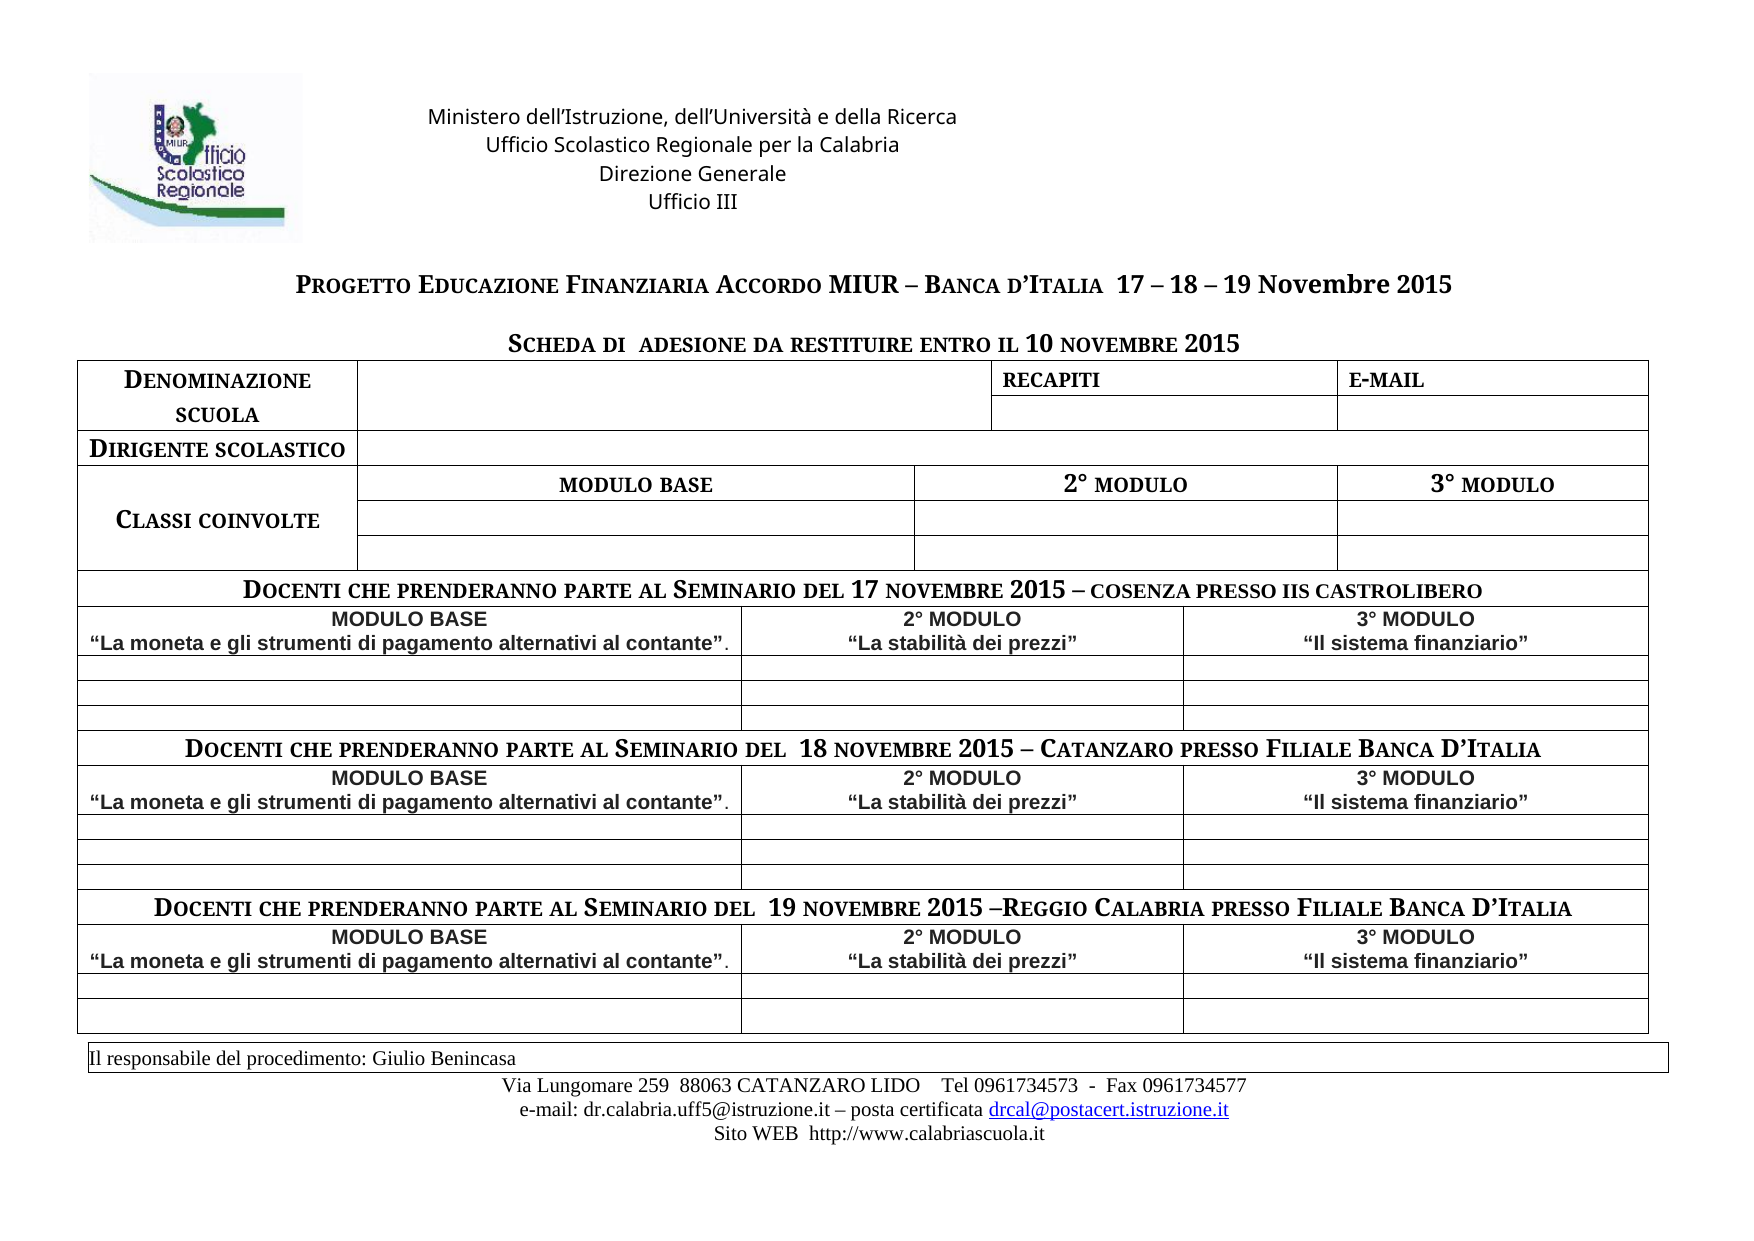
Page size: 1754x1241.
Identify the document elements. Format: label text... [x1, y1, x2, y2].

table_cell MODULO BASE “La moneta e gli strumenti di pagamento alternativi al contante”. [487, 925, 741, 973]
table_cell [1338, 396, 1648, 430]
table_cell 3° MODULO “Il sistema finanziario” [1184, 766, 1648, 813]
table_cell [915, 501, 1337, 535]
picture [88, 73, 303, 243]
table_cell MODULO BASE “La moneta e gli strumenti di pagamento alternativi al contante”. [487, 607, 741, 654]
table_cell [78, 999, 741, 1033]
table_cell [78, 706, 741, 729]
table_cell [1184, 706, 1648, 729]
table_header e-mail [1338, 361, 1648, 395]
text Progetto Educazione Finanziaria Accordo MIUR – Banca d’Italia 17 – 18 – 19 Novembre 2015 [89, 267, 1659, 301]
table_cell 3° MODULO “Il sistema finanziario” [1475, 607, 1648, 654]
table_header recapiti [992, 361, 1337, 395]
table_cell 2° MODULO “La stabilità dei prezzi” [1021, 607, 1183, 654]
table_cell [742, 999, 1183, 1033]
table_cell [742, 974, 1183, 998]
table_cell [358, 501, 914, 535]
table_cell [78, 974, 741, 998]
table_cell MODULO BASE “La moneta e gli strumenti di pagamento alternativi al contante”. [78, 766, 741, 813]
table_cell [1338, 501, 1648, 535]
table_cell MODULO BASE “La moneta e gli strumenti di pagamento alternativi al contante”. [78, 607, 331, 654]
table_cell Classi coinvolte [78, 466, 357, 570]
table_cell 2° modulo [915, 466, 1337, 500]
table_cell Dirigente scolastico [78, 431, 357, 465]
table_cell [78, 681, 741, 704]
table_cell [742, 681, 1183, 704]
table_cell 2° MODULO “La stabilità dei prezzi” [742, 766, 1183, 813]
table_cell [78, 815, 741, 838]
table_cell 2° MODULO “La stabilità dei prezzi” [742, 607, 903, 654]
table_cell 3° MODULO “Il sistema finanziario” [1475, 925, 1648, 973]
table_cell [358, 536, 914, 570]
table_cell [1184, 840, 1648, 863]
table_cell MODULO BASE “La moneta e gli strumenti di pagamento alternativi al contante”. [78, 925, 331, 973]
table_cell 2° MODULO “La stabilità dei prezzi” [1021, 925, 1183, 973]
table_cell [1184, 974, 1648, 998]
text Scheda di adesione da restituire entro il 10 novembre 2015 [89, 326, 1659, 360]
table_cell [1184, 815, 1648, 838]
table_cell [915, 536, 1337, 570]
table_cell Docenti che prenderanno parte al Seminario del 18 novembre 2015 – Catanzaro presso Filiale Banca D’Italia [78, 731, 1648, 764]
table_header Denominazione scuola [78, 361, 357, 430]
table_cell [742, 656, 1183, 679]
table_cell [78, 865, 741, 888]
table_cell Docenti che prenderanno parte al Seminario del 19 novembre 2015 –Reggio Calabria presso Filiale Banca D’Italia [78, 890, 1648, 924]
table_cell [78, 656, 741, 679]
table_cell [742, 815, 1183, 838]
table_cell [1184, 681, 1648, 704]
table_cell [742, 865, 1183, 888]
table_cell [78, 840, 741, 863]
table_cell modulo base [358, 466, 914, 500]
table_cell 3° MODULO “Il sistema finanziario” [1184, 925, 1357, 973]
table_cell [1338, 536, 1648, 570]
table_cell 3° modulo [1338, 466, 1648, 500]
table_cell [742, 840, 1183, 863]
table_cell [992, 396, 1337, 430]
table_cell 3° MODULO “Il sistema finanziario” [1184, 607, 1357, 654]
table_cell 2° MODULO “La stabilità dei prezzi” [742, 925, 903, 973]
table_cell [742, 706, 1183, 729]
table_cell [1184, 656, 1648, 679]
table_cell [358, 431, 1648, 465]
table_cell [1184, 865, 1648, 888]
table_header [358, 361, 991, 430]
table_cell Docenti che prenderanno parte al Seminario del 17 novembre 2015 – COSENZA PRESSO IIS CASTROLIBERO [78, 571, 1648, 606]
table_cell [1184, 999, 1648, 1033]
